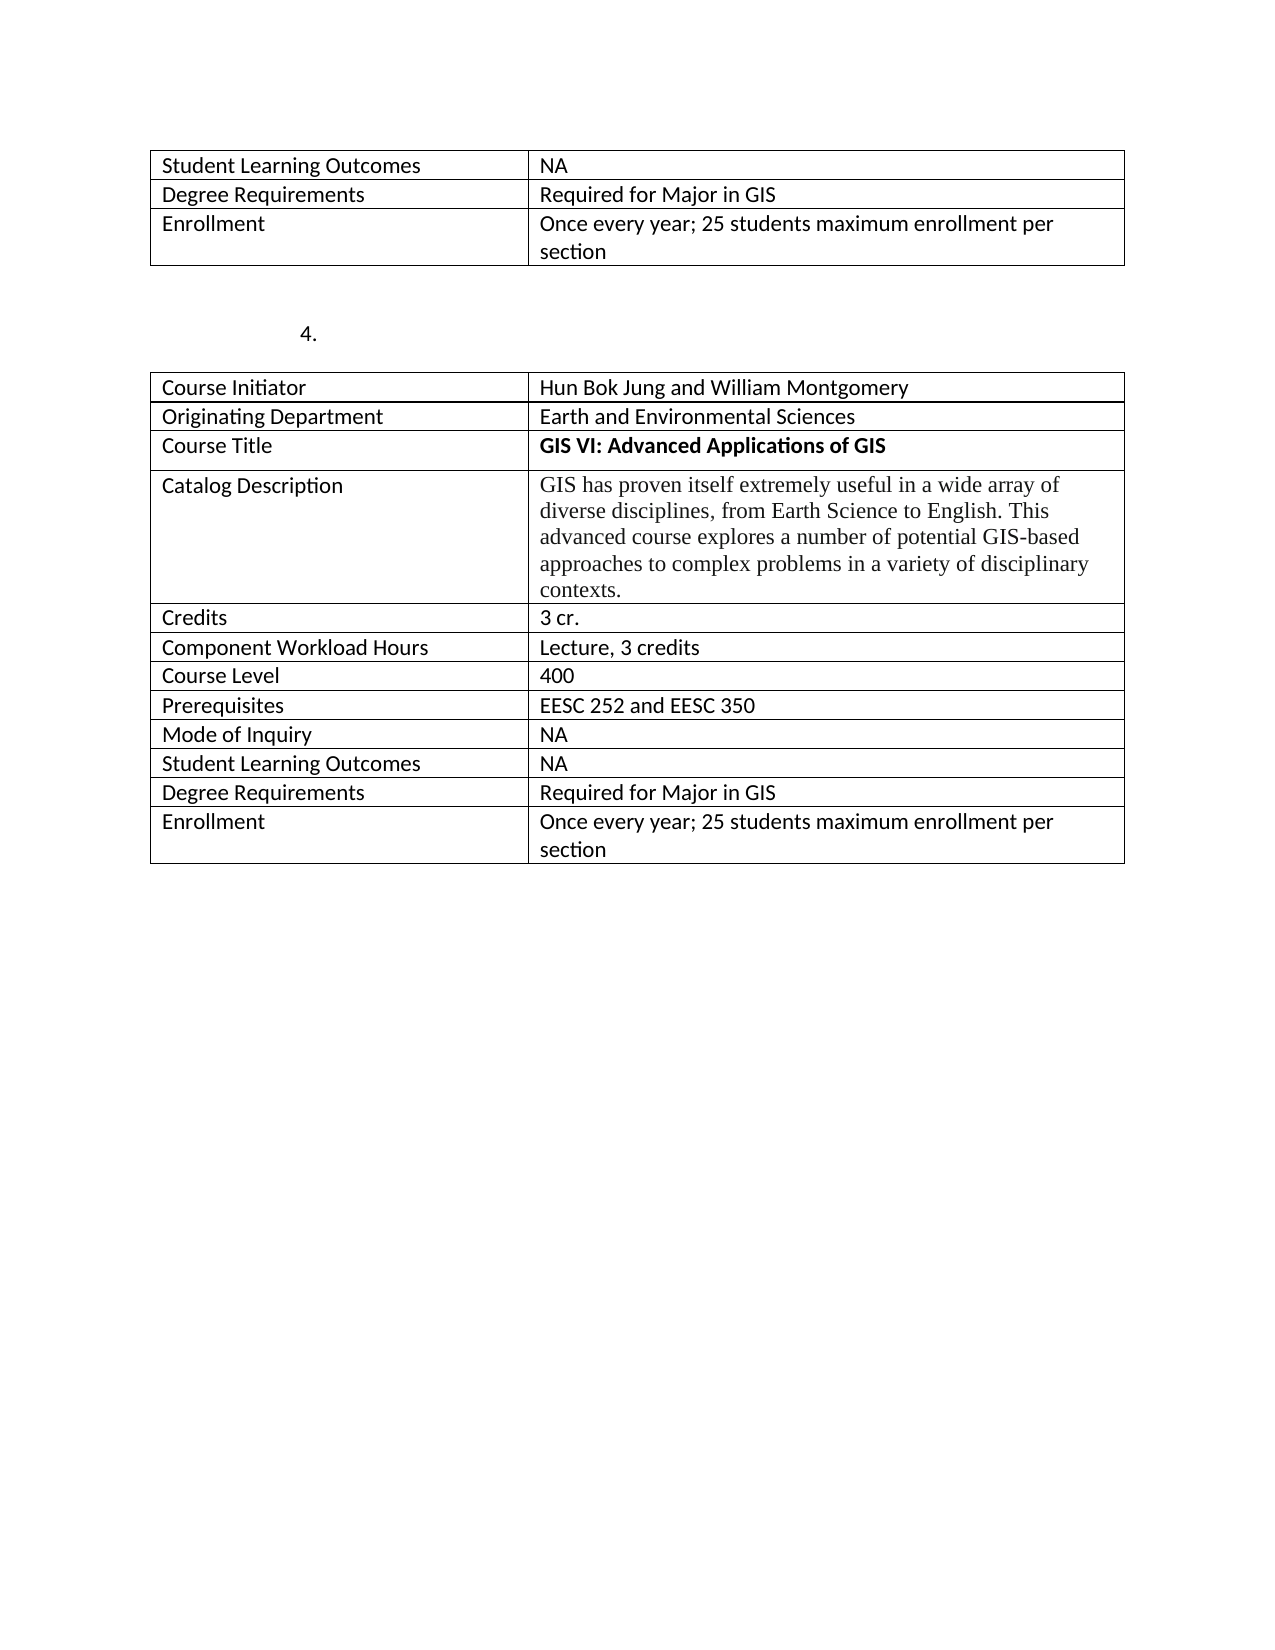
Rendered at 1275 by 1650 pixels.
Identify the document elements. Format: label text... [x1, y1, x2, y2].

text 4. [150, 319, 1125, 347]
table_cell Course Level [151, 662, 528, 690]
table_cell Once every year; 25 students maximum enrollment per section [529, 807, 1124, 863]
table_cell NA [529, 151, 1124, 179]
table_cell Prerequisites [151, 691, 528, 719]
table_header Hun Bok Jung and William Montgomery [529, 373, 1124, 401]
table_cell 3 cr. [529, 604, 1124, 632]
table_cell NA [529, 749, 1124, 777]
table_cell Required for Major in GIS [529, 778, 1124, 806]
table_cell Student Learning Outcomes [151, 749, 528, 777]
table_cell GIS has proven itself extremely useful in a wide array of diverse disciplines, from Earth Science to English. This advanced course explores a number of potential GIS-based approaches to complex problems in a variety of disciplinary contexts. [529, 471, 1124, 602]
table_cell Catalog Description [151, 471, 528, 602]
table_cell Degree Requirements [151, 180, 528, 208]
table_cell Mode of Inquiry [151, 720, 528, 748]
table_cell Earth and Environmental Sciences [529, 403, 1124, 430]
table_cell EESC 252 and EESC 350 [529, 691, 1124, 719]
table_cell Once every year; 25 students maximum enrollment per section [529, 209, 1124, 265]
table_cell NA [529, 720, 1124, 748]
table_cell GIS VI: Advanced Applications of GIS [529, 431, 1124, 470]
table_cell Credits [151, 604, 528, 632]
table_cell Enrollment [151, 807, 528, 863]
table_cell Course Title [151, 431, 528, 470]
table_cell Degree Requirements [151, 778, 528, 806]
table_cell 400 [529, 662, 1124, 690]
table_header Course Initiator [151, 373, 528, 401]
table_cell Student Learning Outcomes [151, 151, 528, 179]
table_cell Component Workload Hours [151, 633, 528, 661]
table_cell Enrollment [151, 209, 528, 265]
table_cell Lecture, 3 credits [529, 633, 1124, 661]
table_cell Originating Department [151, 403, 528, 430]
table_cell Required for Major in GIS [529, 180, 1124, 208]
